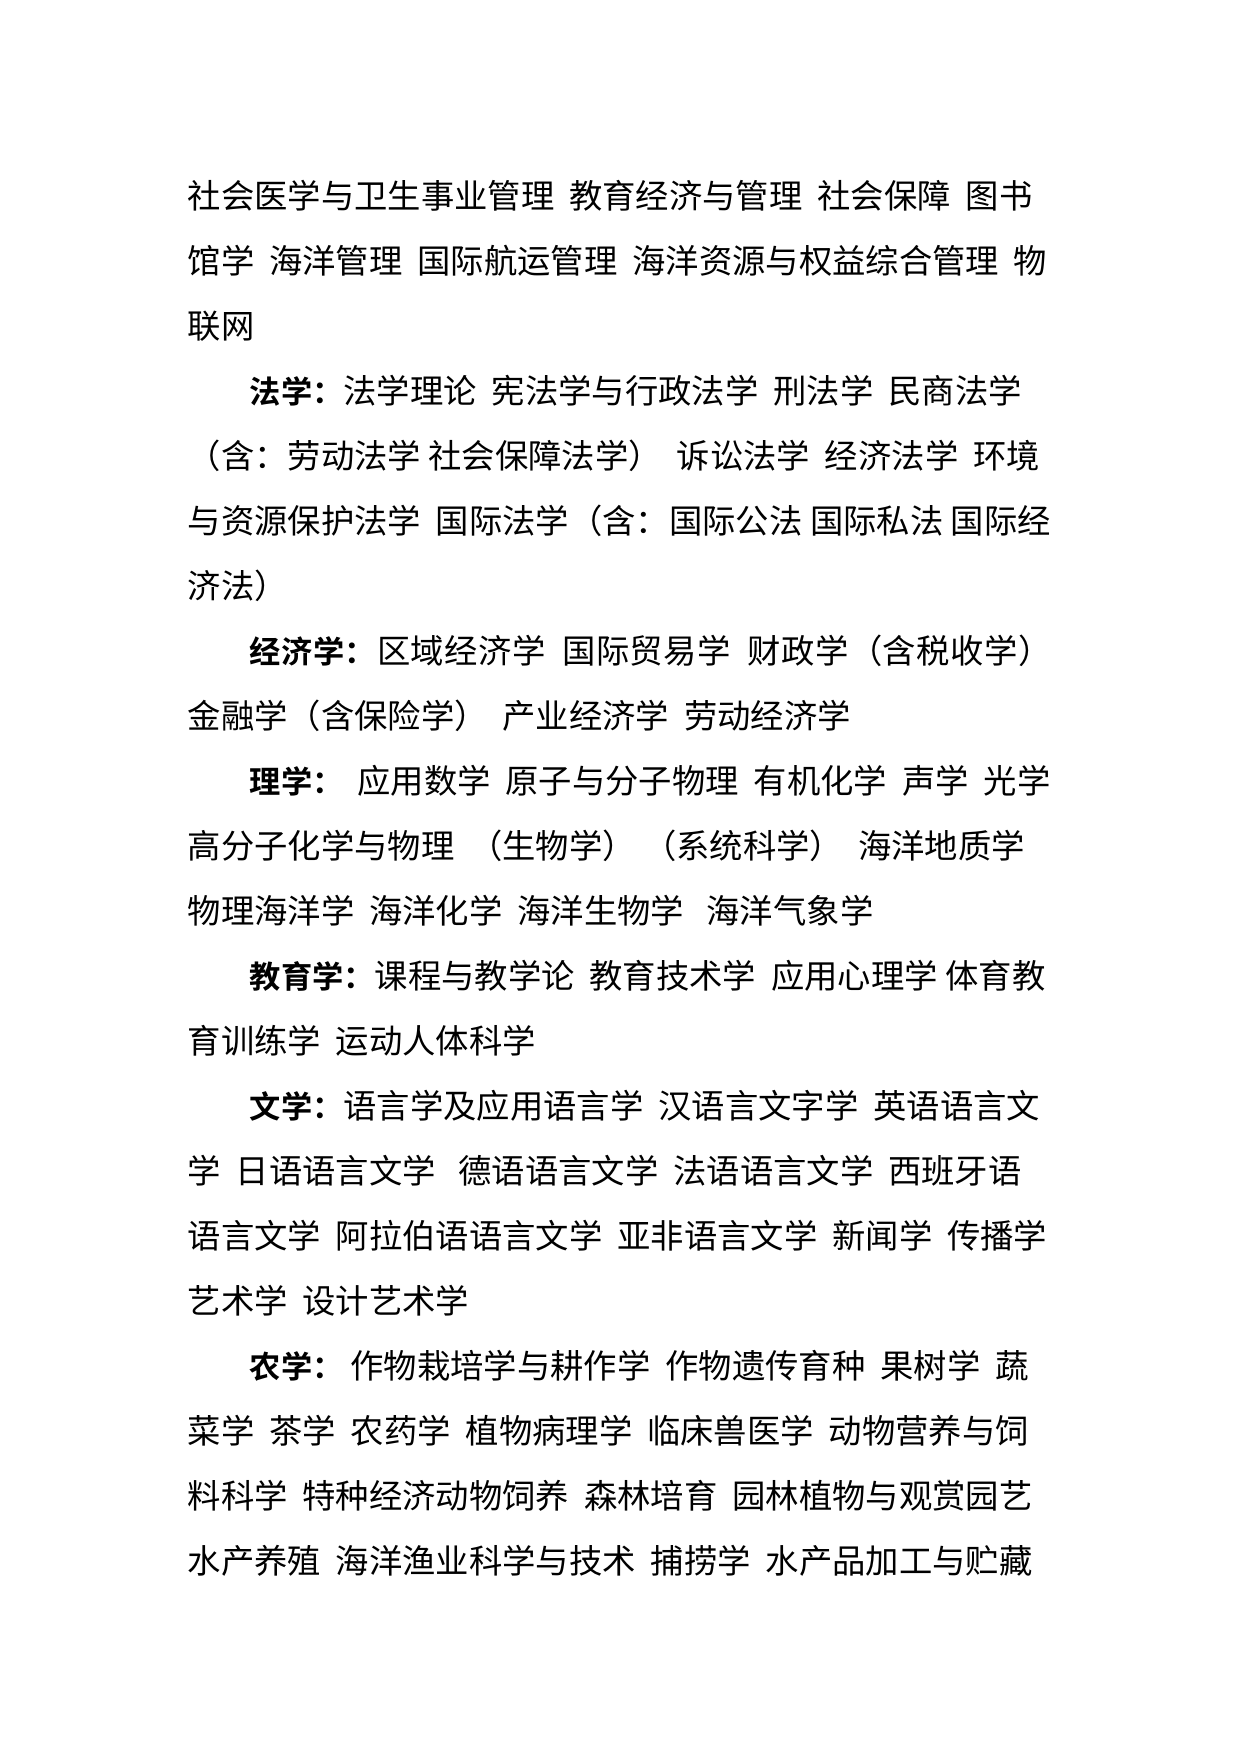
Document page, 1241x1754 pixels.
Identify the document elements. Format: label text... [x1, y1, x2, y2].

text 法学：法学理论 宪法学与行政法学 刑法学 民商法学（含：劳动法学 社会保障法学） 诉讼法学 经济法学 环境与资源保护法学 国际法学（含：国际公法 国际私法 国际经济法） [187, 357, 1053, 617]
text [187, 162, 1053, 357]
text 教育学：课程与教学论 教育技术学 应用心理学 体育教育训练学 运动人体科学 [187, 942, 1053, 1072]
text 理学： 应用数学 原子与分子物理 有机化学 声学 光学 高分子化学与物理 （生物学） （系统科学） 海洋地质学 物理海洋学 海洋化学 海洋生物学 海洋气象学 [187, 747, 1053, 942]
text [187, 1332, 1053, 1592]
text 经济学：区域经济学 国际贸易学 财政学（含税收学） 金融学（含保险学） 产业经济学 劳动经济学 [187, 617, 1053, 747]
text 文学：语言学及应用语言学 汉语言文字学 英语语言文学 日语语言文学 德语语言文学 法语语言文学 西班牙语语言文学 阿拉伯语语言文学 亚非语言文学 新闻学 传播学 艺术学 设计艺术学 [187, 1072, 1053, 1332]
